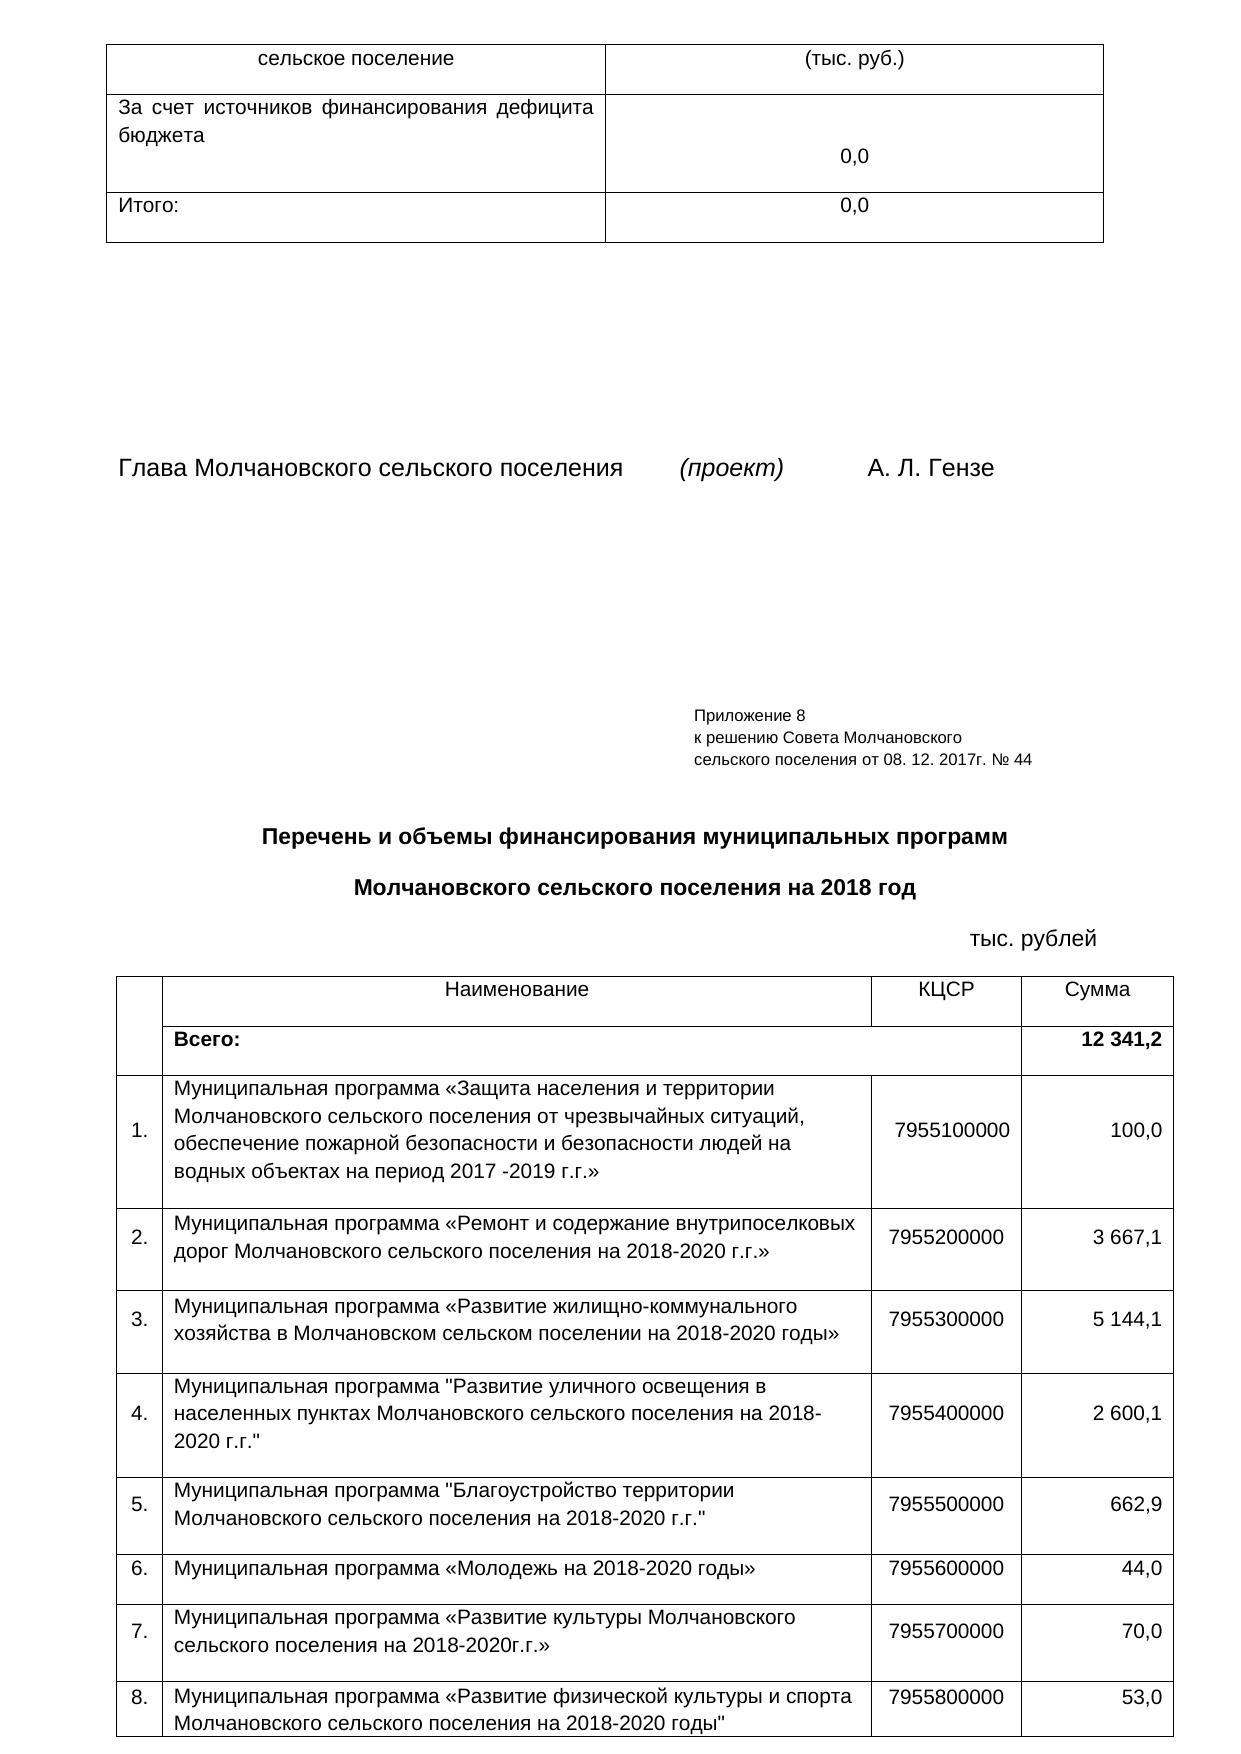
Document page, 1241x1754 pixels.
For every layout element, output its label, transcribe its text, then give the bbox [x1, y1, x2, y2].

text Молчановского сельского поселения на 2018 год [118, 874, 1152, 900]
table_cell 6. [117, 1555, 162, 1604]
table_cell Муниципальная программа «Ремонт и содержание внутрипоселковых дорог Молчановского сельского поселения на 2018-2020 г.г.» [163, 1209, 871, 1290]
table_cell 44,0 [1022, 1555, 1173, 1604]
text к решению Совета Молчановского [694, 728, 1152, 747]
table_cell 1. [117, 1076, 162, 1207]
text Перечень и объемы финансирования муниципальных программ [118, 823, 1152, 849]
table_cell 5 144,1 [1022, 1291, 1173, 1372]
table_cell 7955400000 [872, 1374, 1021, 1477]
table_cell 0,0 [606, 193, 1103, 242]
table_cell 12 341,2 [1022, 1027, 1173, 1075]
table_cell Муниципальная программа «Развитие культуры Молчановского сельского поселения на 2018-2020г.г.» [163, 1605, 871, 1681]
table_cell 7955300000 [872, 1291, 1021, 1372]
table_cell 5. [117, 1478, 162, 1554]
text тыс. рублей [118, 925, 1152, 951]
table_cell 100,0 [1022, 1076, 1173, 1207]
table_cell 70,0 [1022, 1605, 1173, 1681]
table_header Сумма, (тыс. руб.) [606, 45, 1103, 94]
table_cell 7955800000 [872, 1682, 1021, 1736]
table_cell Муниципальная программа "Развитие уличного освещения в населенных пунктах Молчановского сельского поселения на 2018-2020 г.г." [163, 1374, 871, 1477]
table_cell 0,0 [606, 95, 1103, 192]
table_cell Муниципальная программа "Благоустройство территории Молчановского сельского поселения на 2018-2020 г.г." [163, 1478, 871, 1554]
table_cell 7955100000 [872, 1076, 1021, 1207]
table_cell 2. [117, 1209, 162, 1290]
table_cell 53,0 [1022, 1682, 1173, 1736]
table_cell Муниципальная программа «Развитие физической культуры и спорта Молчановского сельского поселения на 2018-2020 годы" [163, 1682, 871, 1736]
text Глава Молчановского сельского поселения (проект) А. Л. Гензе [118, 453, 1152, 482]
table_cell Всего: [163, 1027, 1021, 1075]
table_cell 4. [117, 1374, 162, 1477]
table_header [107, 45, 605, 94]
table_cell 3 667,1 [1022, 1209, 1173, 1290]
table_cell 2 600,1 [1022, 1374, 1173, 1477]
table_cell 7955600000 [872, 1555, 1021, 1604]
table_header Наименование [163, 977, 871, 1026]
table_cell 7. [117, 1605, 162, 1681]
table_cell Муниципальная программа «Молодежь на 2018-2020 годы» [163, 1555, 871, 1604]
table_cell 7955500000 [872, 1478, 1021, 1554]
table_header Сумма [1022, 977, 1173, 1026]
table_header КЦСР [872, 977, 1021, 1026]
table_cell 662,9 [1022, 1478, 1173, 1554]
table_cell 3. [117, 1291, 162, 1372]
text сельского поселения от 08. 12. 2017г. № 44 [694, 750, 1152, 769]
table_cell Муниципальная программа «Развитие жилищно-коммунального хозяйства в Молчановском сельском поселении на 2018-2020 годы» [163, 1291, 871, 1372]
table_cell 7955200000 [872, 1209, 1021, 1290]
table_cell Итого: [107, 193, 605, 242]
table_header [117, 977, 162, 1075]
table_cell Муниципальная программа «Защита населения и территории Молчановского сельского поселения от чрезвычайных ситуаций, обеспечение пожарной безопасности и безопасности людей на водных объектах на период 2017 -2019 г.г.» [163, 1076, 871, 1207]
text Приложение 8 [694, 706, 1152, 725]
table_cell 7955700000 [872, 1605, 1021, 1681]
table_cell 8. [117, 1682, 162, 1736]
table_cell За счет источников финансирования дефицита бюджета [107, 95, 605, 192]
